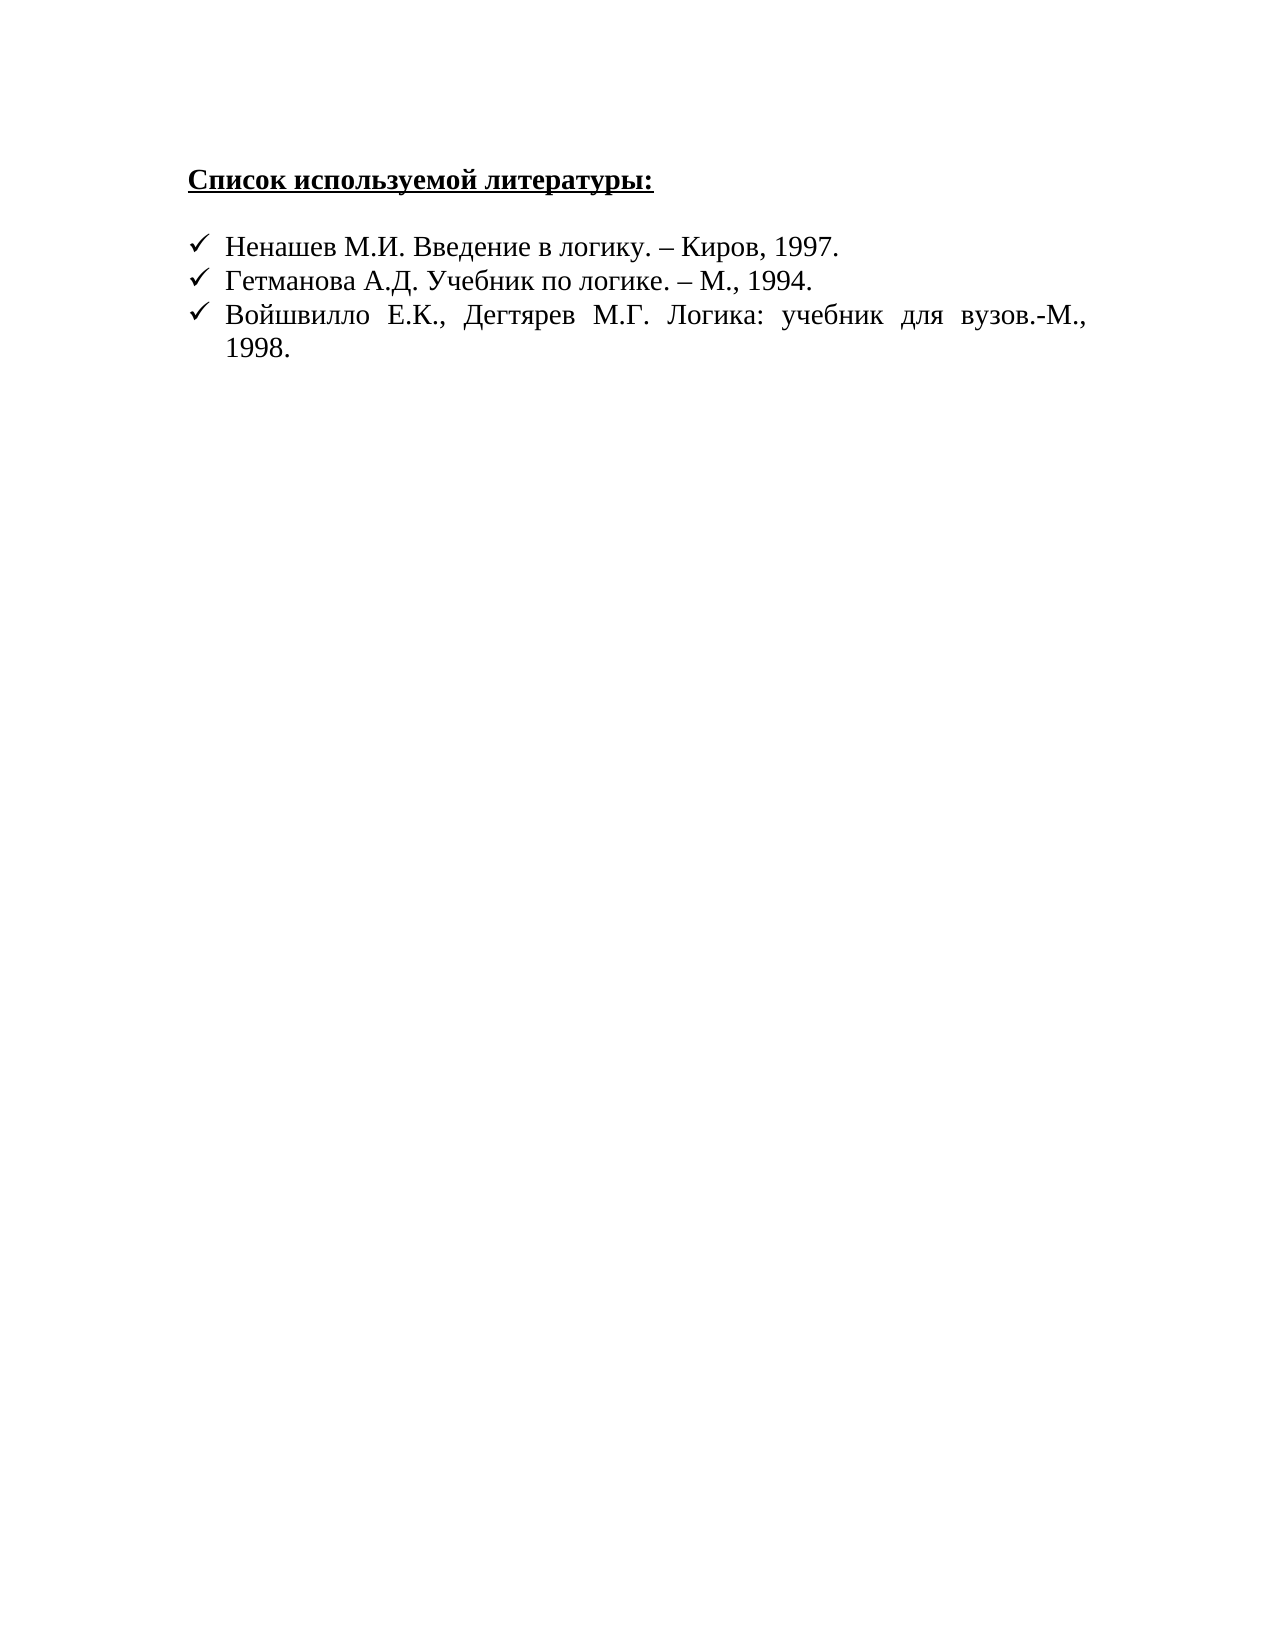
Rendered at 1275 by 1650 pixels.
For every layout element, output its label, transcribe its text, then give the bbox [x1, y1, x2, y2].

list Ненашев М.И. Введение в логику. – Киров, 1997. [187, 229, 1087, 263]
text Список используемой литературы: [187, 162, 1087, 196]
list Войшвилло Е.К., Дегтярев М.Г. Логика: учебник для вузов.-М., 1998. [187, 297, 1087, 364]
list Гетманова А.Д. Учебник по логике. – М., 1994. [187, 263, 1087, 297]
